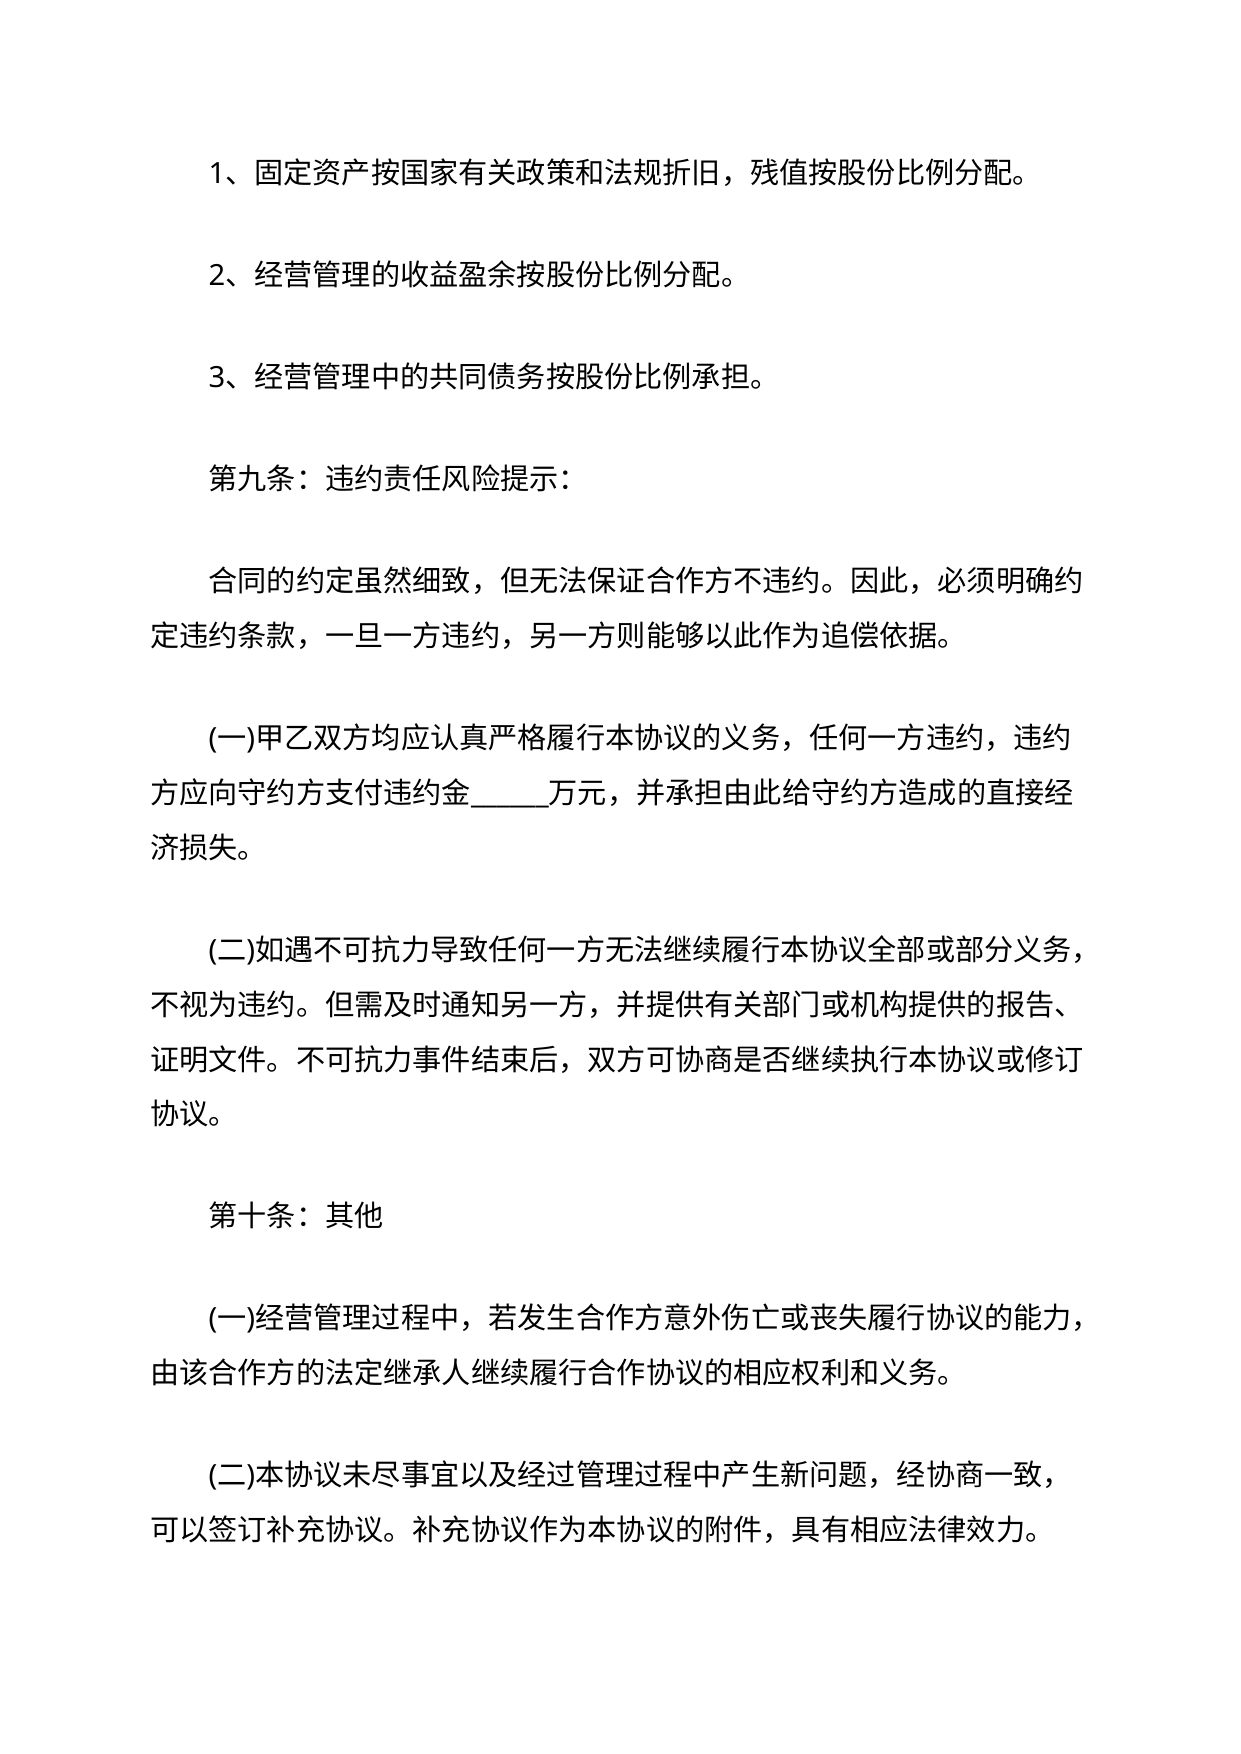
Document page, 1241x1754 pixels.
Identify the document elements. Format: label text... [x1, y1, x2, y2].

text (一)经营管理过程中，若发生合作方意外伤亡或丧失履行协议的能力，由该合作方的法定继承人继续履行合作协议的相应权利和义务。 [150, 1294, 1090, 1392]
text (二)如遇不可抗力导致任何一方无法继续履行本协议全部或部分义务，不视为违约。但需及时通知另一方，并提供有关部门或机构提供的报告、证明文件。不可抗力事件结束后，双方可协商是否继续执行本协议或修订协议。 [150, 926, 1090, 1133]
text 3、经营管理中的共同债务按股份比例承担。 [150, 354, 1090, 396]
text 第十条：其他 [150, 1193, 1090, 1235]
text (一)甲乙双方均应认真严格履行本协议的义务，任何一方违约，违约方应向守约方支付违约金______万元，并承担由此给守约方造成的直接经济损失。 [150, 714, 1090, 867]
text 合同的约定虽然细致，但无法保证合作方不违约。因此，必须明确约定违约条款，一旦一方违约，另一方则能够以此作为追偿依据。 [150, 558, 1090, 655]
text 2、经营管理的收益盈余按股份比例分配。 [150, 252, 1090, 294]
text 第九条：违约责任风险提示： [150, 456, 1090, 498]
text 1、固定资产按国家有关政策和法规折旧，残值按股份比例分配。 [150, 150, 1090, 192]
text (二)本协议未尽事宜以及经过管理过程中产生新问题，经协商一致，可以签订补充协议。补充协议作为本协议的附件，具有相应法律效力。 [150, 1451, 1090, 1548]
